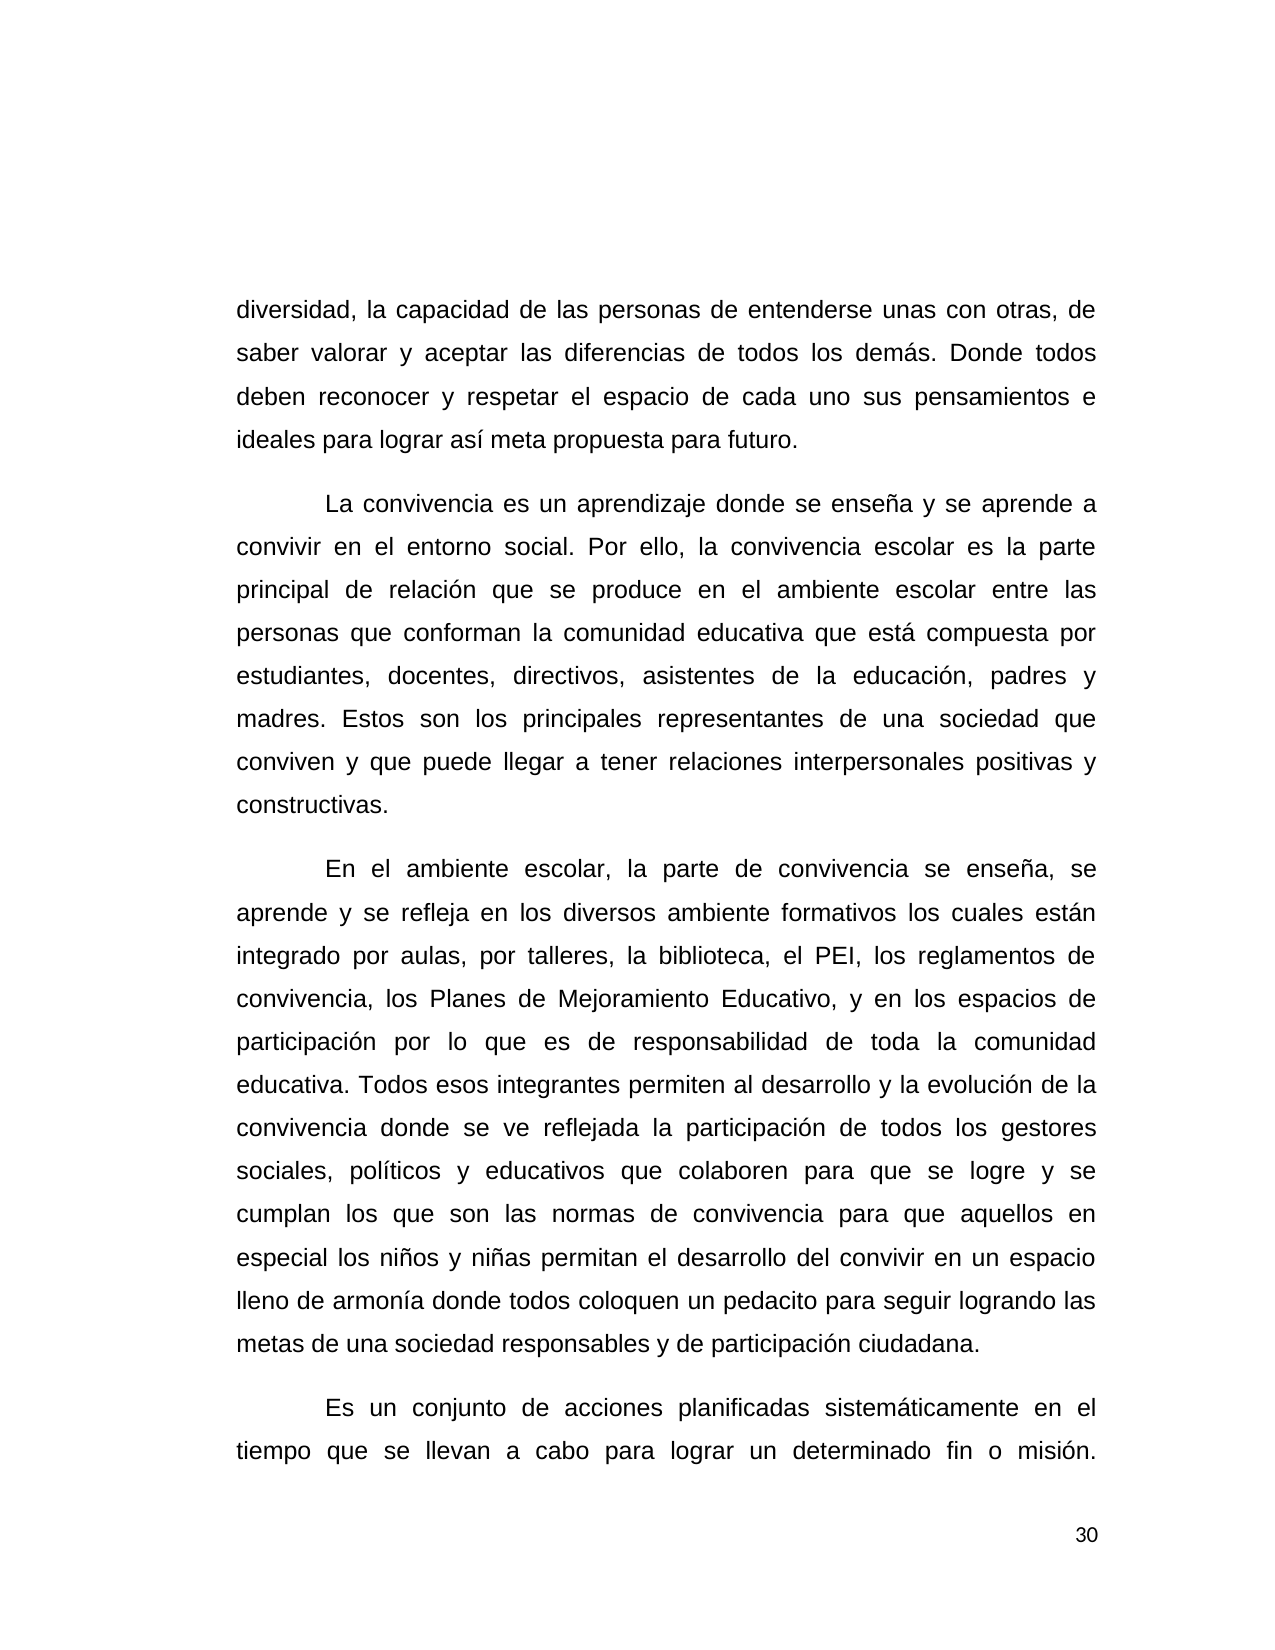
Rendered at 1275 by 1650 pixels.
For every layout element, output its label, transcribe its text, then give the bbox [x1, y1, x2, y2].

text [236, 1393, 1098, 1465]
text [236, 295, 1098, 453]
text La convivencia es un aprendizaje donde se enseña y se aprende a convivir en el entorno social. Por ello, la convivencia escolar es la parte principal de relación que se produce en el ambiente escolar entre las personas que conforman la comunidad educativa que está compuesta por estudiantes, docentes, directivos, asistentes de la educación, padres y madres. Estos son los principales representantes de una sociedad que conviven y que puede llegar a tener relaciones interpersonales positivas y constructivas. [236, 489, 1098, 819]
text En el ambiente escolar, la parte de convivencia se enseña, se aprende y se refleja en los diversos ambiente formativos los cuales están integrado por aulas, por talleres, la biblioteca, el PEI, los reglamentos de convivencia, los Planes de Mejoramiento Educativo, y en los espacios de participación por lo que es de responsabilidad de toda la comunidad educativa. Todos esos integrantes permiten al desarrollo y la evolución de la convivencia donde se ve reflejada la participación de todos los gestores sociales, políticos y educativos que colaboren para que se logre y se cumplan los que son las normas de convivencia para que aquellos en especial los niños y niñas permitan el desarrollo del convivir en un espacio lleno de armonía donde todos coloquen un pedacito para seguir logrando las metas de una sociedad responsables y de participación ciudadana. [236, 854, 1098, 1358]
